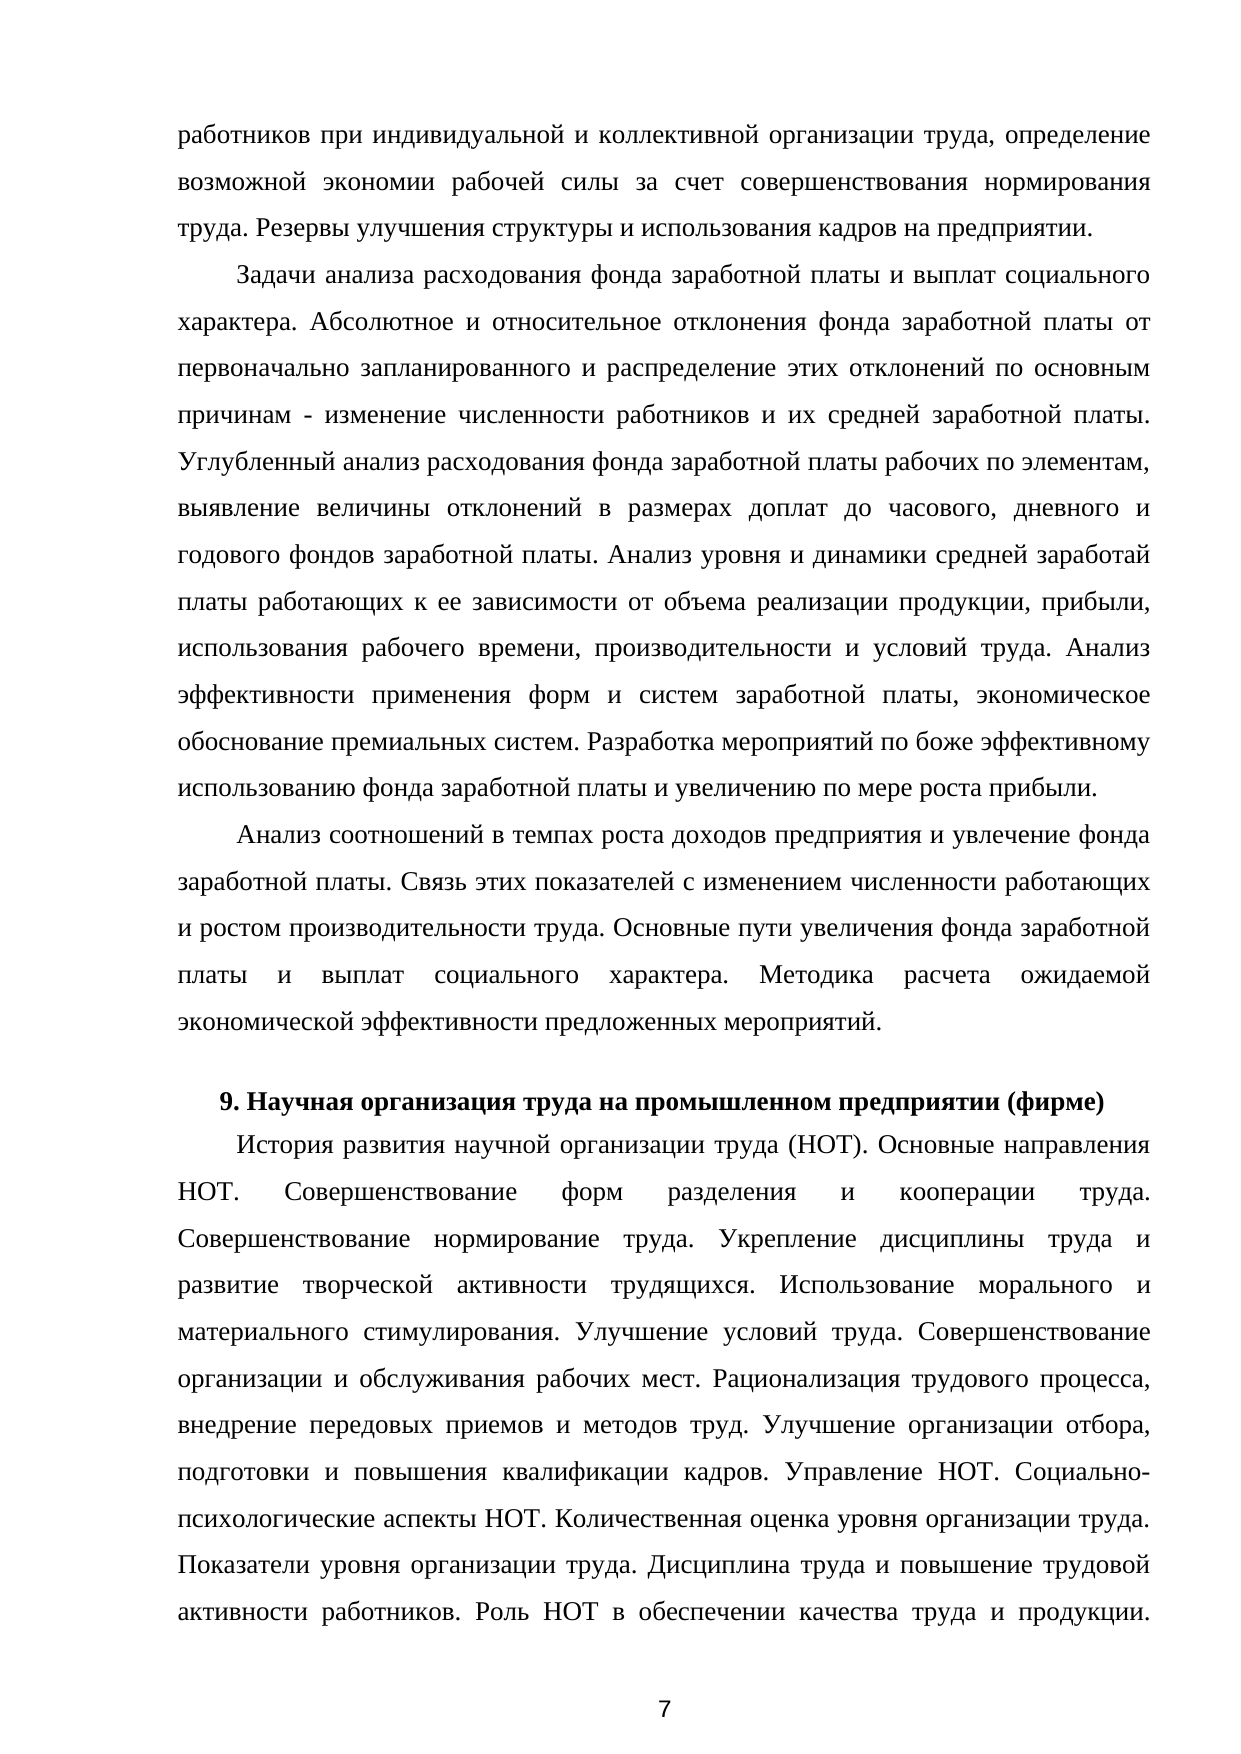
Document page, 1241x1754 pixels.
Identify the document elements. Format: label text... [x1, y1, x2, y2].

subtitle 9. Научная организация труда на промышленном предприятии (фирме) [177, 1089, 1147, 1116]
text Задачи анализа расходования фонда заработной платы и выплат социального характера. Абсолютное и относительное отклонения фонда заработной платы от первоначально запланированного и распределение этих отклонений по основным причинам - изменение численности работников и их средней заработной платы. Углубленный анализ расходования фонда заработной платы рабочих по элементам, выявление величины отклонений в размерах доплат до часового, дневного и годового фондов заработной платы. Анализ уровня и динамики средней заработай платы работающих к ее зависимости от объема реализации продукции, прибыли, использования рабочего времени, производительности и условий труда. Анализ эффективности применения форм и систем заработной платы, экономическое обоснование премиальных систем. Разработка мероприятий по боже эффективному использованию фонда заработной платы и увеличению по мере роста прибыли. [177, 258, 1152, 803]
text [177, 1128, 1152, 1626]
text Анализ соотношений в темпах роста доходов предприятия и увлечение фонда заработной платы. Связь этих показателей с изменением численности работающих и ростом производительности труда. Основные пути увеличения фонда заработной платы и выплат социального характера. Методика расчета ожидаемой экономической эффективности предложенных мероприятий. [177, 818, 1152, 1036]
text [177, 118, 1152, 243]
